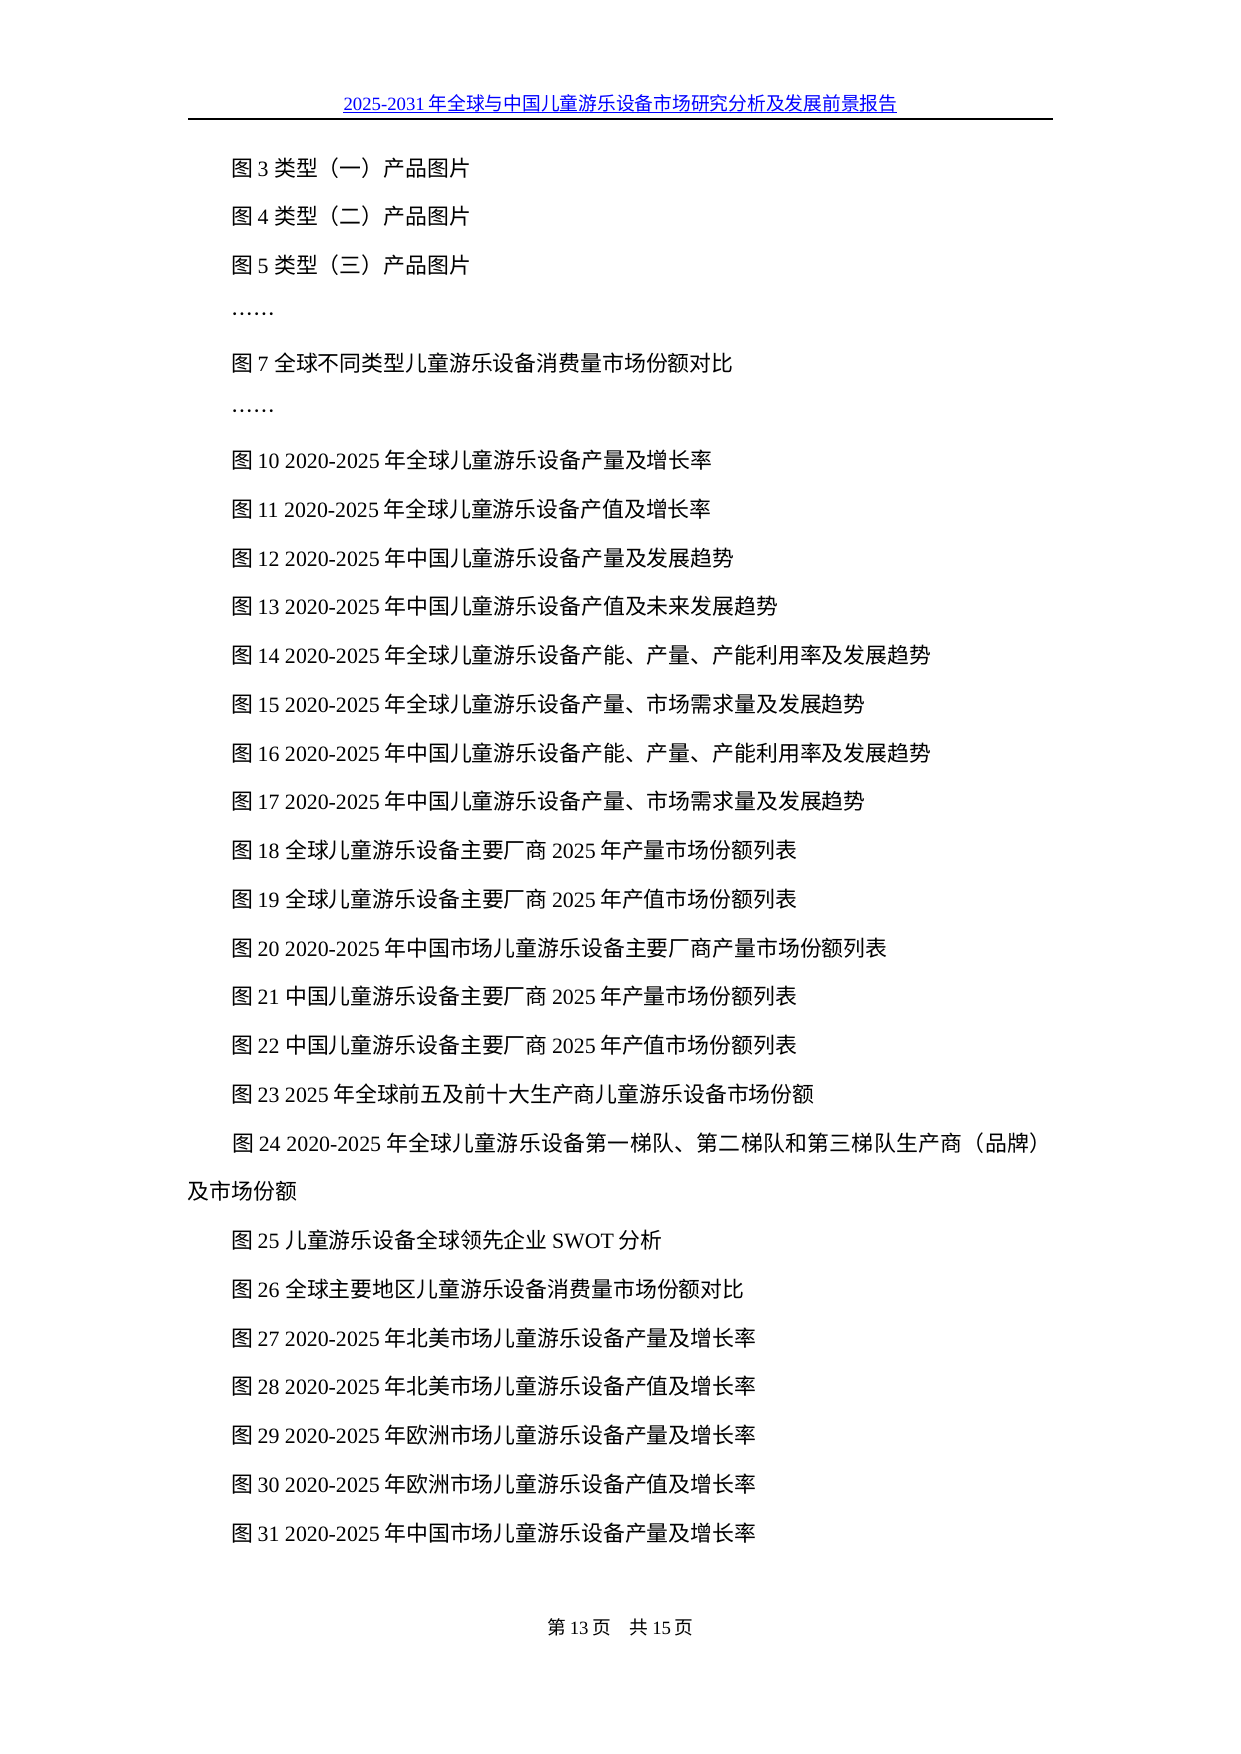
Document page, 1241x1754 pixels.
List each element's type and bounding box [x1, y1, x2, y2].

text [187, 150, 1053, 1548]
